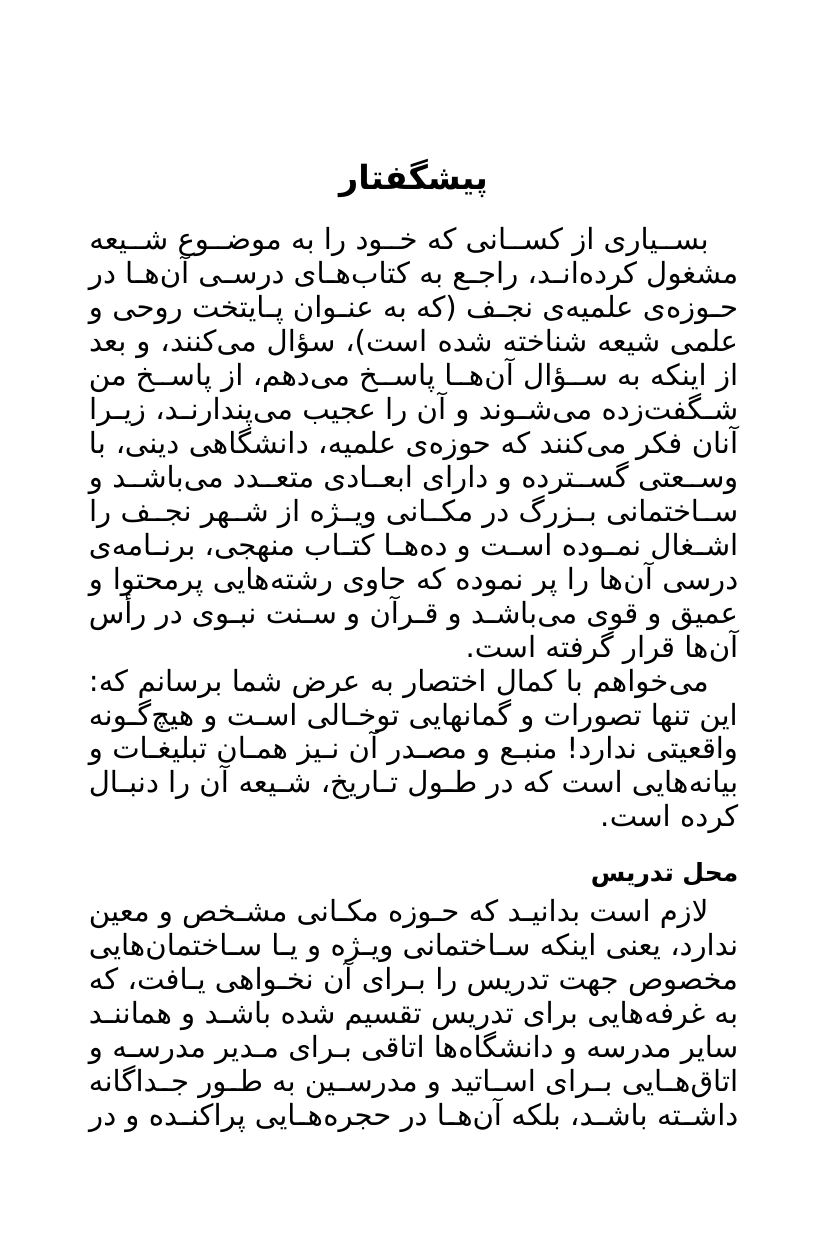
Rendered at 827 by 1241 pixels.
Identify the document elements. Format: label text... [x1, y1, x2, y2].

text می‌خواهم با کمال اختصار به‌ عرض شما برسانم که‌: این تنها تصورات و گمانهایی توخالی است و‌ هیچ‌گونه‌ واقعیتی ندارد! منبع و مصدر آن نیز همان تبلیغات و بیانه‌هایی است که‌ در طول تاریخ، شیعه‌ آن را دنبال کرده‌ است. [89, 664, 738, 834]
text پیشگفتار [89, 158, 738, 197]
text بسیاری از کسانی که‌ خود را به‌ موضوع شیعه‌ مشغول کرده‌اند، راجع به‌ کتاب‌های درسی آن‌ها در حوزه‌ی علمیه‌ی نجف (که‌ به‌ عنوان پایتخت روحی و علمی شیعه‌ شناخته‌ شده‌ است)، سؤال می‌کنند، و بعد از اینکه‌ به‌ سؤال آن‌ها پاسخ می‌دهم، از پاسخ من شگفت‌زده‌ می‌شوند و آن را عجیب می‌پندارند، زیرا آنان فکر می‌کنند که‌ حوزه‌ی علمیه‌، دانشگاهی دینی، با وسعتی گسترده‌ و دارای ابعادی متعدد می‌باشد و ساختمانی بزرگ در مکانی ویژه‌ از شهر نجف را اشغال نموده‌ است و ده‌ها کتاب منهجی، برنامه‌ی درسی آن‌ها را پر نموده‌ که‌ حاوی رشته‌هایی پرمحتوا و عمیق و قوی می‌باشد و قرآن و سنت نبوی در رأس آن‌ها قرار گرفته‌ است. [89, 222, 738, 664]
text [89, 894, 738, 1132]
text محل تدریس [89, 859, 738, 888]
